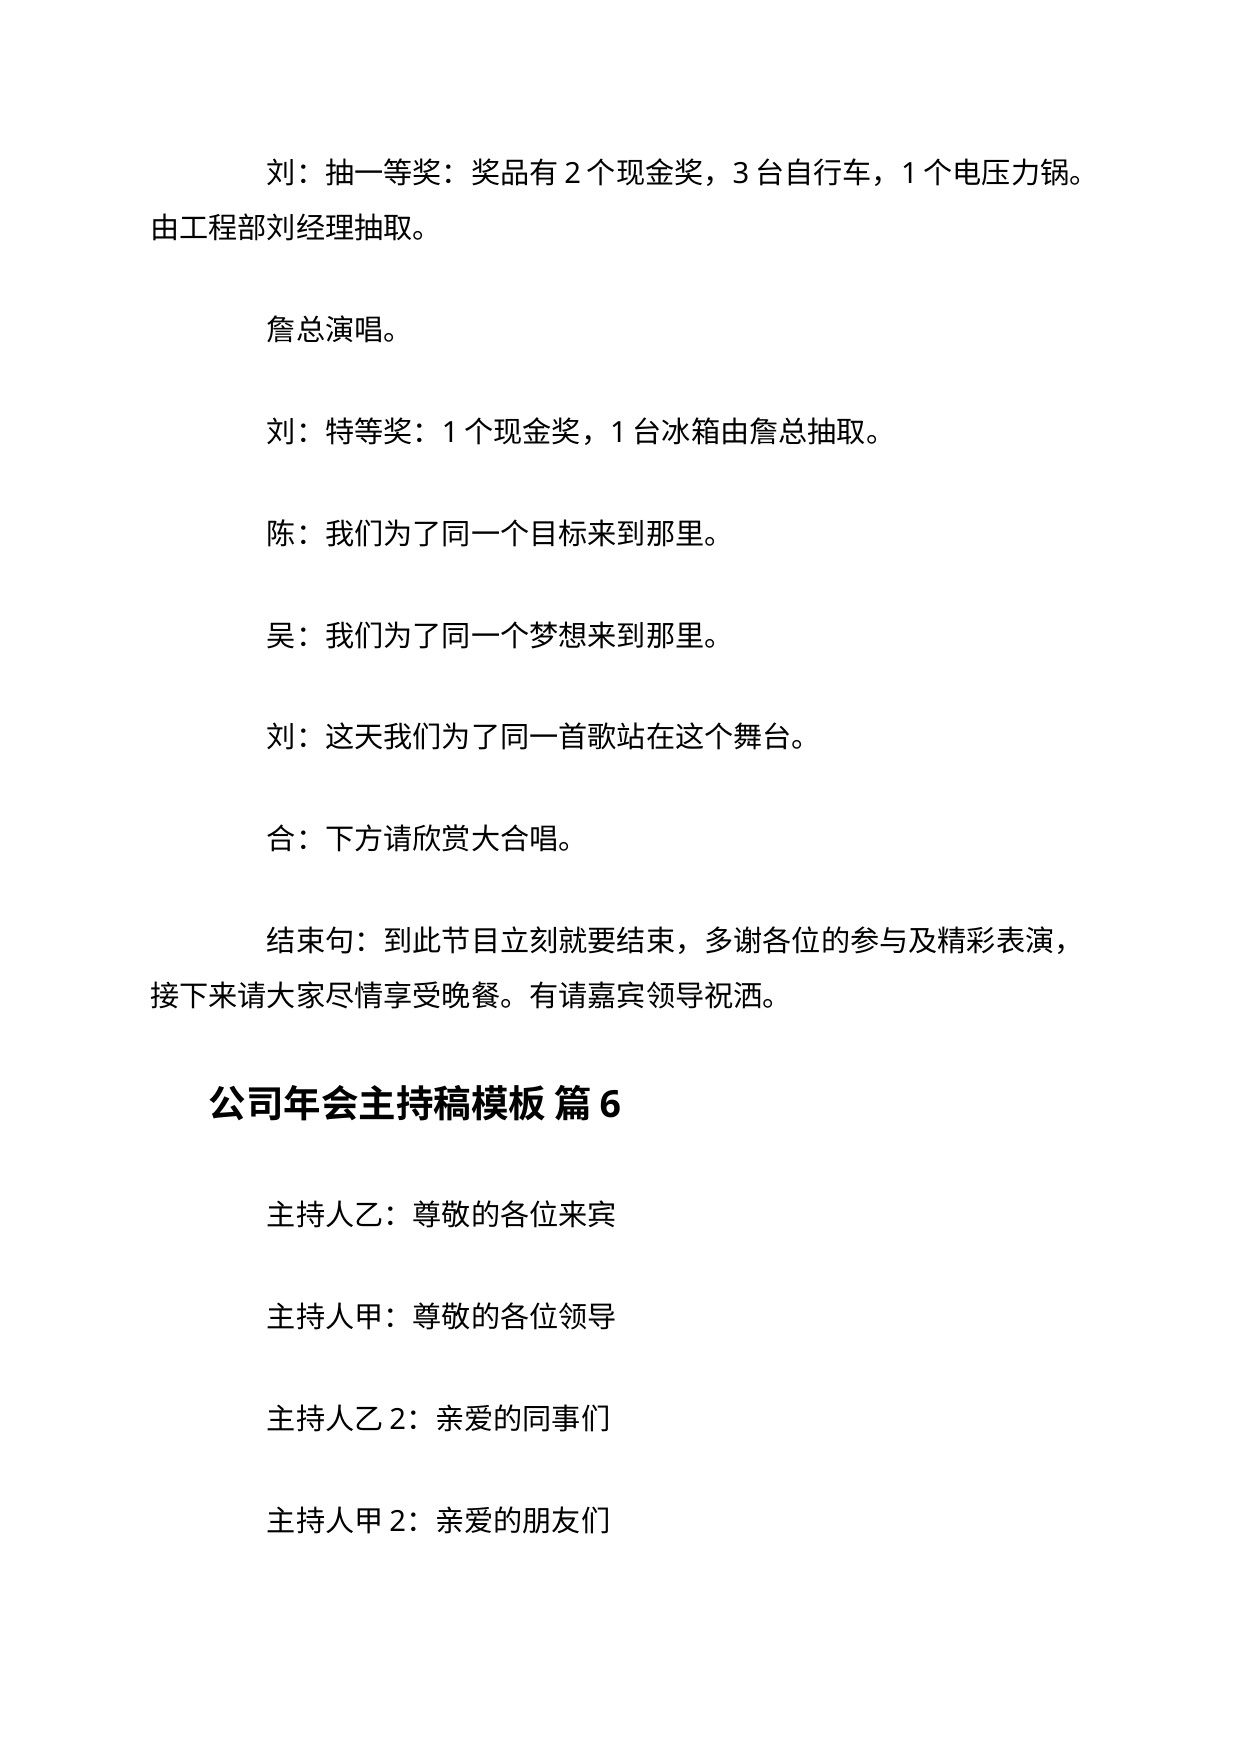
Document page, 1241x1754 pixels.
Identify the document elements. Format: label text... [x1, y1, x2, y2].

text 刘：抽一等奖：奖品有2个现金奖，3台自行车，1个电压力锅。由工程部刘经理抽取。 [150, 150, 1090, 247]
text 公司年会主持稿模板 篇6 [150, 1074, 1090, 1129]
text 主持人甲：尊敬的各位领导 [150, 1294, 1090, 1336]
text 主持人甲2：亲爱的朋友们 [150, 1497, 1090, 1540]
text 刘：特等奖：1个现金奖，1台冰箱由詹总抽取。 [150, 408, 1090, 451]
text 主持人乙2：亲爱的同事们 [150, 1395, 1090, 1438]
text 结束句：到此节目立刻就要结束，多谢各位的参与及精彩表演，接下来请大家尽情享受晚餐。有请嘉宾领导祝洒。 [150, 918, 1090, 1015]
text 合：下方请欣赏大合唱。 [150, 816, 1090, 858]
text 陈：我们为了同一个目标来到那里。 [150, 511, 1090, 553]
text 詹总演唱。 [150, 307, 1090, 349]
text 主持人乙：尊敬的各位来宾 [150, 1192, 1090, 1234]
text 吴：我们为了同一个梦想来到那里。 [150, 612, 1090, 654]
text 刘：这天我们为了同一首歌站在这个舞台。 [150, 714, 1090, 756]
